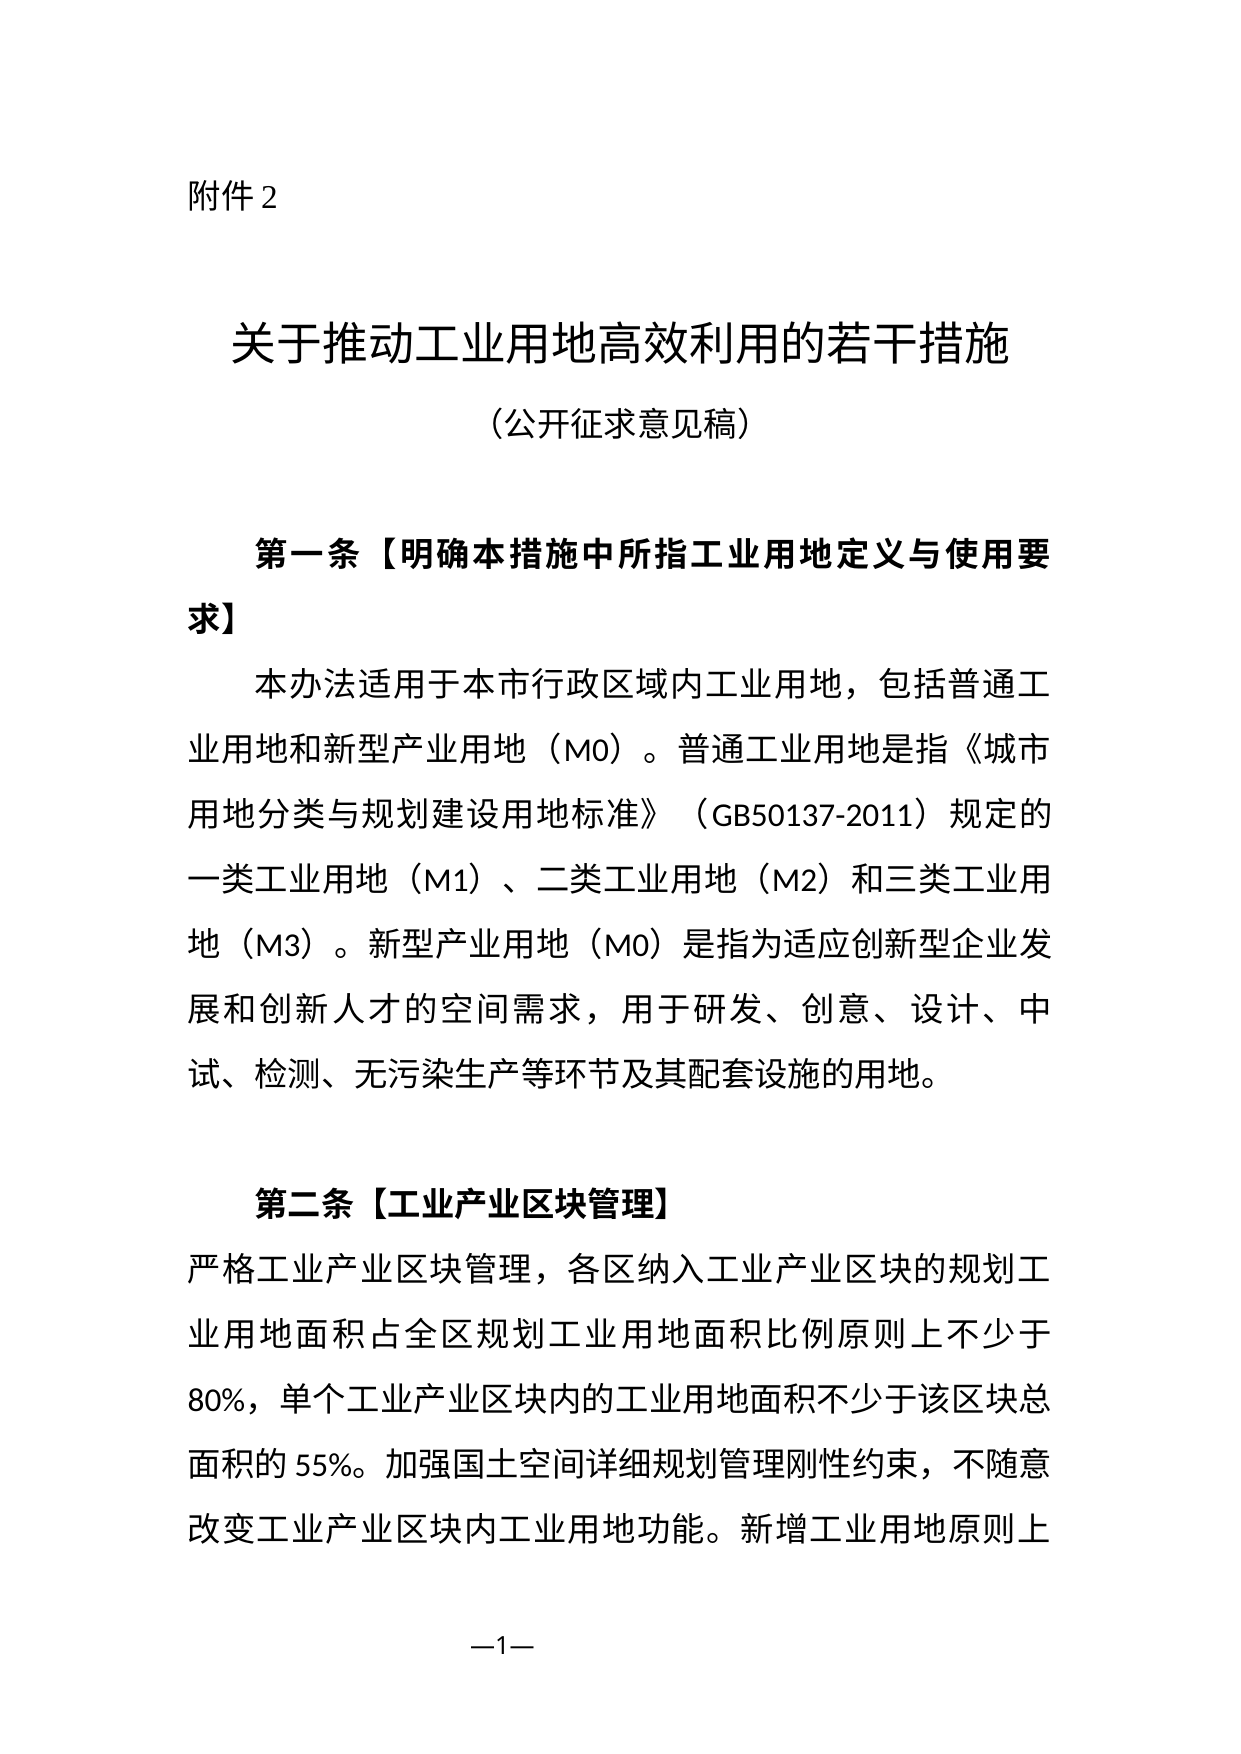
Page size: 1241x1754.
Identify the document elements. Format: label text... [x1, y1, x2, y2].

subtitle 附件2 [187, 162, 1053, 227]
subtitle 第二条【工业产业区块管理】 [187, 1169, 1053, 1234]
subtitle 第一条【明确本措施中所指工业用地定义与使用要求】 [187, 519, 1053, 649]
text 本办法适用于本市行政区域内工业用地，包括普通工业用地和新型产业用地（M0）。普通工业用地是指《城市用地分类与规划建设用地标准》（GB50137-2011）规定的一类工业用地（M1）、二类工业用地（M2）和三类工业用地（M3）。新型产业用地（M0）是指为适应创新型企业发展和创新人才的空间需求，用于研发、创意、设计、中试、检测、无污染生产等环节及其配套设施的用地。 [187, 649, 1053, 1104]
text （公开征求意见稿） [187, 389, 1053, 454]
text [187, 1234, 1053, 1559]
subtitle 关于推动工业用地高效利用的若干措施 [187, 292, 1053, 389]
